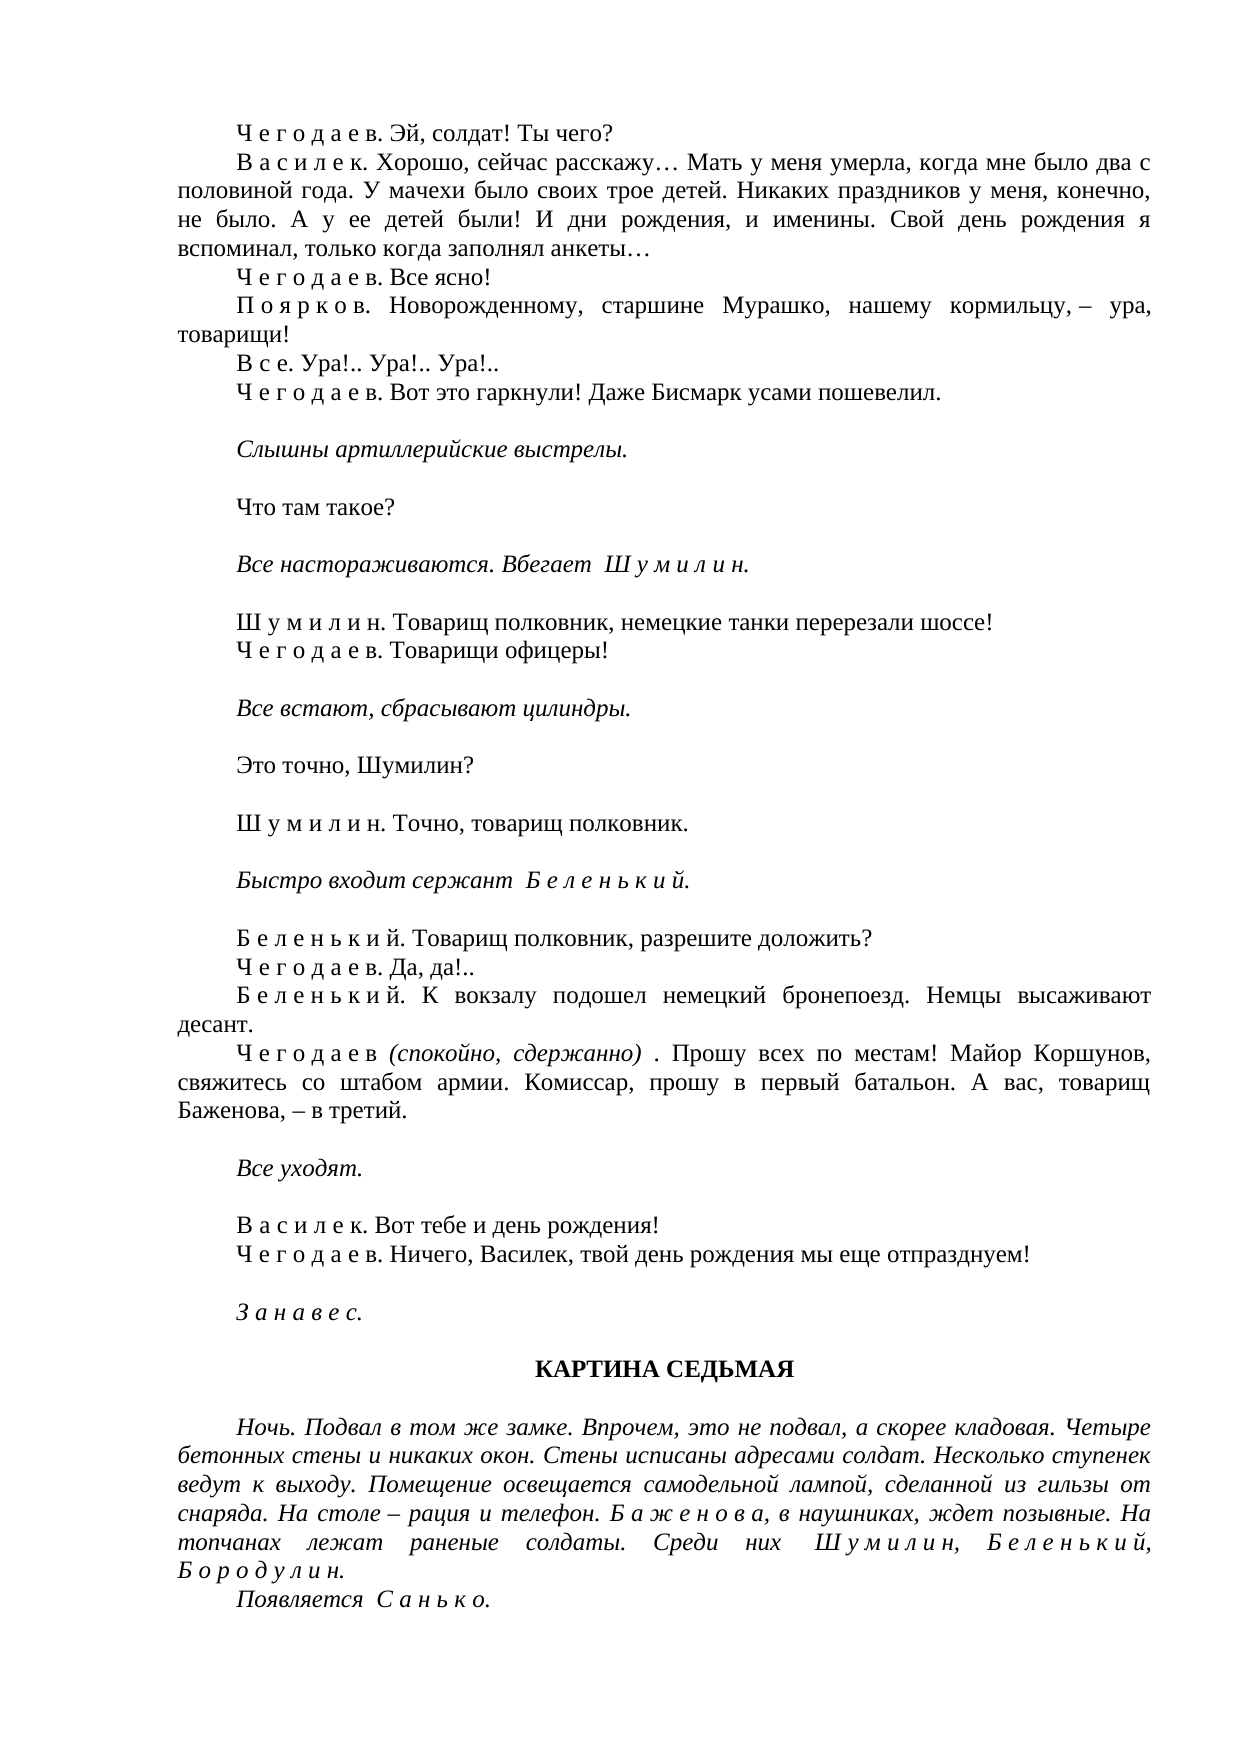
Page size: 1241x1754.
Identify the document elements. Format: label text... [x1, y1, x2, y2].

text В с е. Ура!.. Ура!.. Ура!.. [177, 348, 1152, 377]
subtitle КАРТИНА СЕДЬМАЯ [177, 1354, 1152, 1383]
text Ч е г о д а е в. Да, да!.. [177, 952, 1152, 981]
text Это точно, Шумилин? [177, 751, 1152, 779]
text Все настораживаются. Вбегает Ш у м и л и н. [177, 549, 1152, 578]
text Ш у м и л и н. Точно, товарищ полковник. [177, 808, 1152, 837]
text В а с и л е к. Хорошо, сейчас расскажу… Мать у меня умерла, когда мне было два с половиной года. У мачехи было своих трое детей. Никаких праздников у меня, конечно, не было. А у ее детей были! И дни рождения, и именины. Свой день рождения я вспоминал, только когда заполнял анкеты… [177, 147, 1152, 262]
text Ч е г о д а е в. Эй, солдат! Ты чего? [177, 118, 1152, 147]
text Ш у м и л и н. Товарищ полковник, немецкие танки перерезали шоссе! [177, 607, 1152, 636]
text З а н а в е с. [177, 1297, 1152, 1326]
text Б е л е н ь к и й. К вокзалу подошел немецкий бронепоезд. Немцы высаживают десант. [177, 981, 1152, 1038]
text Быстро входит сержант Б е л е н ь к и й. [177, 866, 1152, 894]
text В а с и л е к. Вот тебе и день рождения! [177, 1211, 1152, 1239]
text Все уходят. [177, 1153, 1152, 1182]
text Ч е г о д а е в (спокойно, сдержанно) . Прошу всех по местам! Майор Коршунов, свяжитесь со штабом армии. Комиссар, прошу в первый батальон. А вас, товарищ Баженова, – в третий. [177, 1038, 1152, 1124]
text Что там такое? [177, 492, 1152, 521]
text Ч е г о д а е в. Вот это гаркнули! Даже Бисмарк усами пошевелил. [177, 377, 1152, 406]
text Слышны артиллерийские выстрелы. [177, 434, 1152, 463]
text Б е л е н ь к и й. Товарищ полковник, разрешите доложить? [177, 923, 1152, 952]
text Ч е г о д а е в. Ничего, Василек, твой день рождения мы еще отпразднуем! [177, 1239, 1152, 1268]
text Ч е г о д а е в. Товарищи офицеры! [177, 636, 1152, 664]
text Все встают, сбрасывают цилиндры. [177, 693, 1152, 722]
text П о я р к о в. Новорожденному, старшине Мурашко, нашему кормильцу, – ура, товарищи! [177, 291, 1152, 348]
text Ч е г о д а е в. Все ясно! [177, 262, 1152, 291]
text Ночь. Подвал в том же замке. Впрочем, это не подвал, а скорее кладовая. Четыре бетонных стены и никаких окон. Стены исписаны адресами солдат. Несколько ступенек ведут к выходу. Помещение освещается самодельной лампой, сделанной из гильзы от снаряда. На столе – рация и телефон. Б а ж е н о в а, в наушниках, ждет позывные. На топчанах лежат раненые солдаты. Среди них Ш у м и л и н, Б е л е н ь к и й, Б о р о д у л и н. [177, 1412, 1152, 1584]
text Появляется С а н ь к о. [177, 1584, 1152, 1613]
